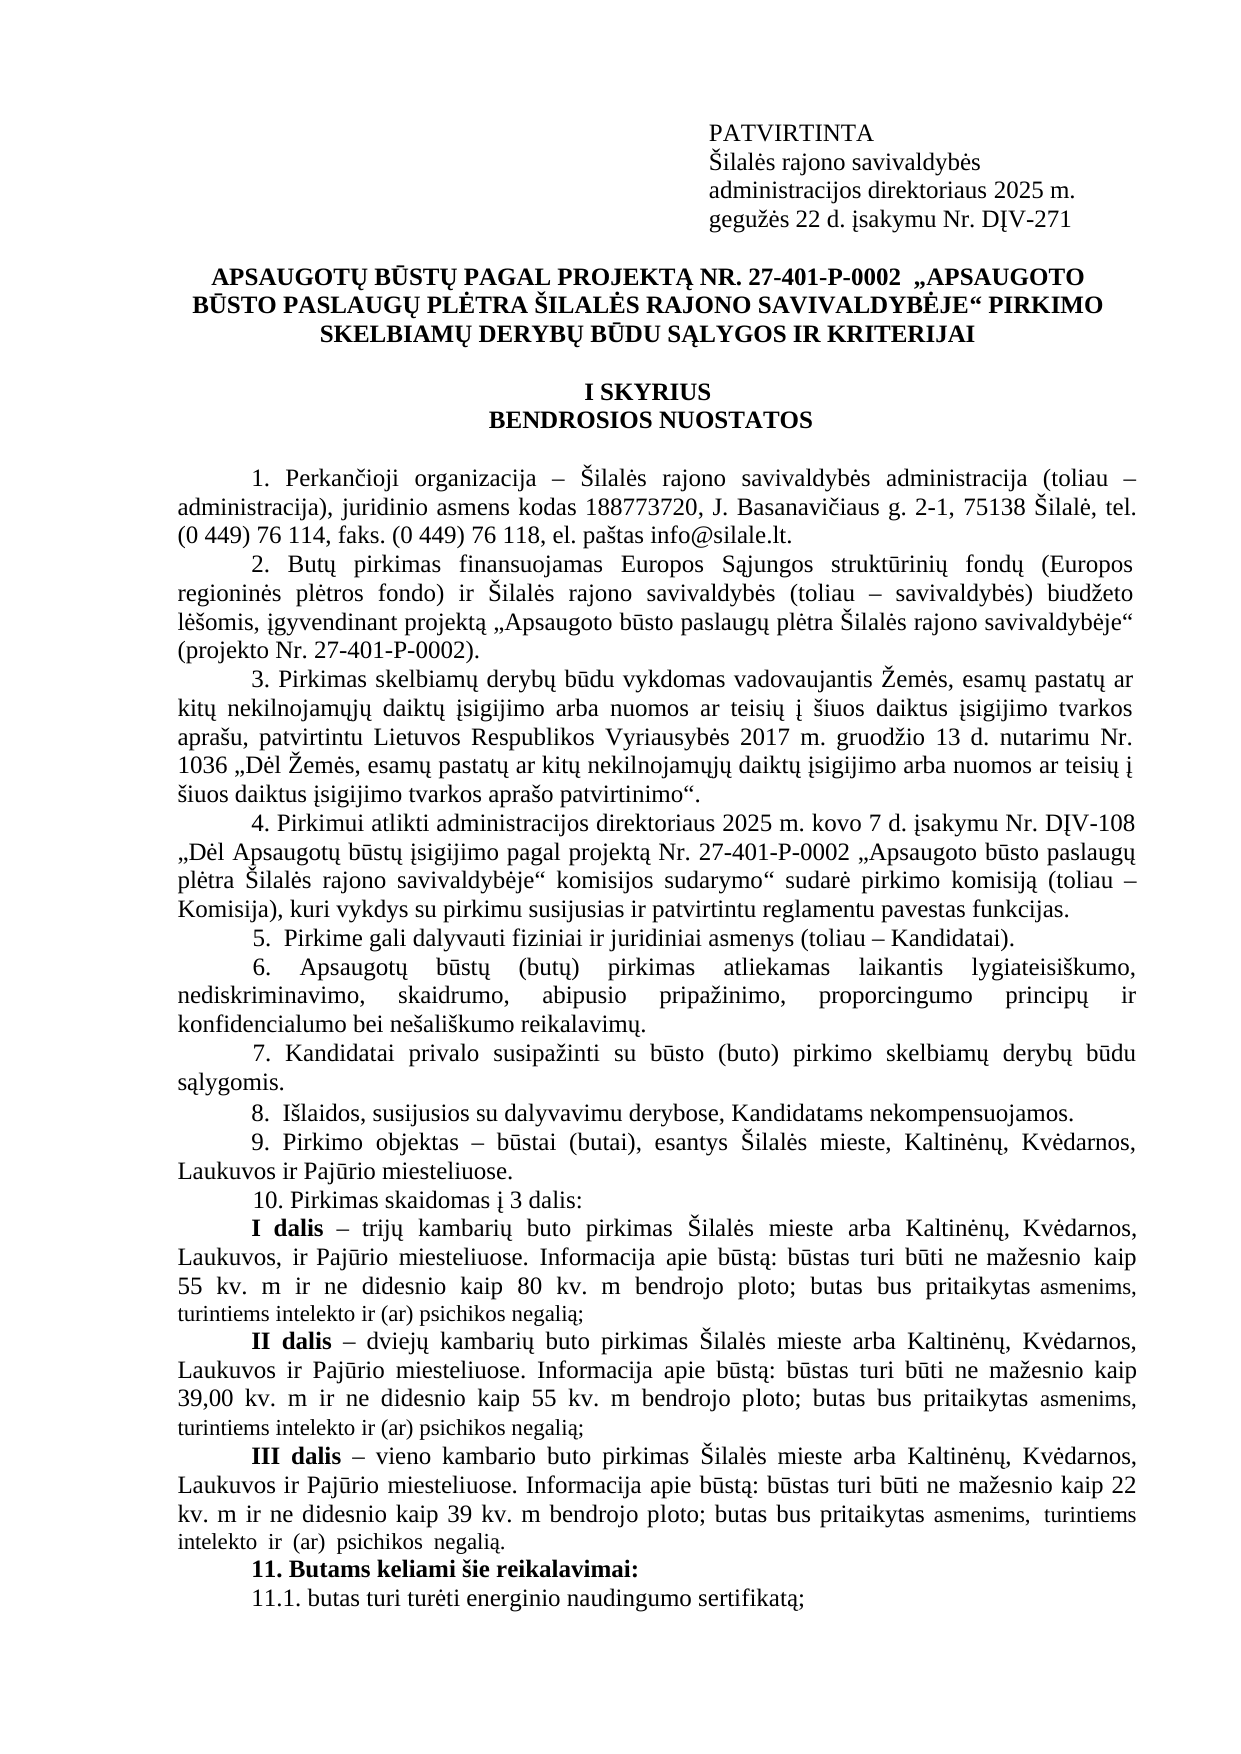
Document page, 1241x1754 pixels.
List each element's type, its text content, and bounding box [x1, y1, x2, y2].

text II dalis – dviejų kambarių buto pirkimas Šilalės mieste arba Kaltinėnų, Kvėdarnos, Laukuvos ir Pajūrio miesteliuose. Informacija apie būstą: būstas turi būti ne mažesnio kaip 39,00 kv. m ir ne didesnio kaip 55 kv. m bendrojo ploto; butas bus pritaikytas asmenims, turintiems intelekto ir (ar) psichikos negalią; [177, 1326, 1137, 1441]
text 8. Išlaidos, susijusios su dalyvavimu derybose, Kandidatams nekompensuojamos. [177, 1098, 1137, 1127]
text 9. Pirkimo objektas – būstai (butai), esantys Šilalės mieste, Kaltinėnų, Kvėdarnos, Laukuvos ir Pajūrio miesteliuose. [177, 1127, 1137, 1185]
text PATVIRTINTA [709, 118, 1118, 147]
text I SKYRIUS [177, 377, 1118, 406]
text 6. Apsaugotų būstų (butų) pirkimas atliekamas laikantis lygiateisiškumo, nediskriminavimo, skaidrumo, abipusio pripažinimo, proporcingumo principų ir konfidencialumo bei nešališkumo reikalavimų. [177, 952, 1137, 1038]
text Šilalės rajono savivaldybės administracijos direktoriaus 2025 m. [709, 147, 1118, 204]
text 11.1. butas turi turėti energinio naudingumo sertifikatą; [177, 1583, 1137, 1612]
text I dalis – trijų kambarių buto pirkimas Šilalės mieste arba Kaltinėnų, Kvėdarnos, Laukuvos, ir Pajūrio miesteliuose. Informacija apie būstą: būstas turi būti ne mažesnio kaip 55 kv. m ir ne didesnio kaip 80 kv. m bendrojo ploto; butas bus pritaikytas asmenims, turintiems intelekto ir (ar) psichikos negalią; [177, 1213, 1137, 1326]
text 3. Pirkimas skelbiamų derybų būdu vykdomas vadovaujantis Žemės, esamų pastatų ar kitų nekilnojamųjų daiktų įsigijimo arba nuomos ar teisių į šiuos daiktus įsigijimo tvarkos aprašu, patvirtintu Lietuvos Respublikos Vyriausybės 2017 m. gruodžio 13 d. nutarimu Nr. 1036 „Dėl Žemės, esamų pastatų ar kitų nekilnojamųjų daiktų įsigijimo arba nuomos ar teisių į šiuos daiktus įsigijimo tvarkos aprašo patvirtinimo“. [177, 664, 1134, 808]
text 4. Pirkimui atlikti administracijos direktoriaus 2025 m. kovo 7 d. įsakymu Nr. DĮV-108 „Dėl Apsaugotų būstų įsigijimo pagal projektą Nr. 27-401-P-0002 „Apsaugoto būsto paslaugų plėtra Šilalės rajono savivaldybėje“ komisijos sudarymo“ sudarė pirkimo komisiją (toliau – Komisija), kuri vykdys su pirkimu susijusias ir patvirtintu reglamentu pavestas funkcijas. [177, 808, 1137, 923]
text gegužės 22 d. įsakymu Nr. DĮV-271 [709, 204, 1118, 233]
text BENDROSIOS NUOSTATOS [177, 406, 1118, 434]
text 2. Butų pirkimas finansuojamas Europos Sąjungos struktūrinių fondų (Europos regioninės plėtros fondo) ir Šilalės rajono savivaldybės (toliau – savivaldybės) biudžeto lėšomis, įgyvendinant projektą „Apsaugoto būsto paslaugų plėtra Šilalės rajono savivaldybėje“ (projekto Nr. 27-401-P-0002). [177, 549, 1134, 664]
text III dalis – vieno kambario buto pirkimas Šilalės mieste arba Kaltinėnų, Kvėdarnos, Laukuvos ir Pajūrio miesteliuose. Informacija apie būstą: būstas turi būti ne mažesnio kaip 22 kv. m ir ne didesnio kaip 39 kv. m bendrojo ploto; butas bus pritaikytas asmenims, turintiems intelekto ir (ar) psichikos negalią. [177, 1441, 1137, 1554]
text 1. Perkančioji organizacija – Šilalės rajono savivaldybės administracija (toliau – administracija), juridinio asmens kodas 188773720, J. Basanavičiaus g. 2-1, 75138 Šilalė, tel. (0 449) 76 114, faks. (0 449) 76 118, el. paštas info@silale.lt. [177, 463, 1137, 549]
text 5. Pirkime gali dalyvauti fiziniai ir juridiniai asmenys (toliau – Kandidatai). [177, 923, 1137, 952]
text APSAUGOTŲ BŪSTŲ PAGAL PROJEKTĄ NR. 27-401-P-0002 „APSAUGOTO BŪSTO PASLAUGŲ PLĖTRA ŠILALĖS RAJONO SAVIVALDYBĖJE“ PIRKIMO SKELBIAMŲ DERYBŲ BŪDU SĄLYGOS IR KRITERIJAI [177, 262, 1118, 348]
text 11. Butams keliami šie reikalavimai: [177, 1554, 1137, 1583]
text 10. Pirkimas skaidomas į 3 dalis: [177, 1185, 1137, 1213]
text 7. Kandidatai privalo susipažinti su būsto (buto) pirkimo skelbiamų derybų būdu sąlygomis. [177, 1038, 1137, 1096]
